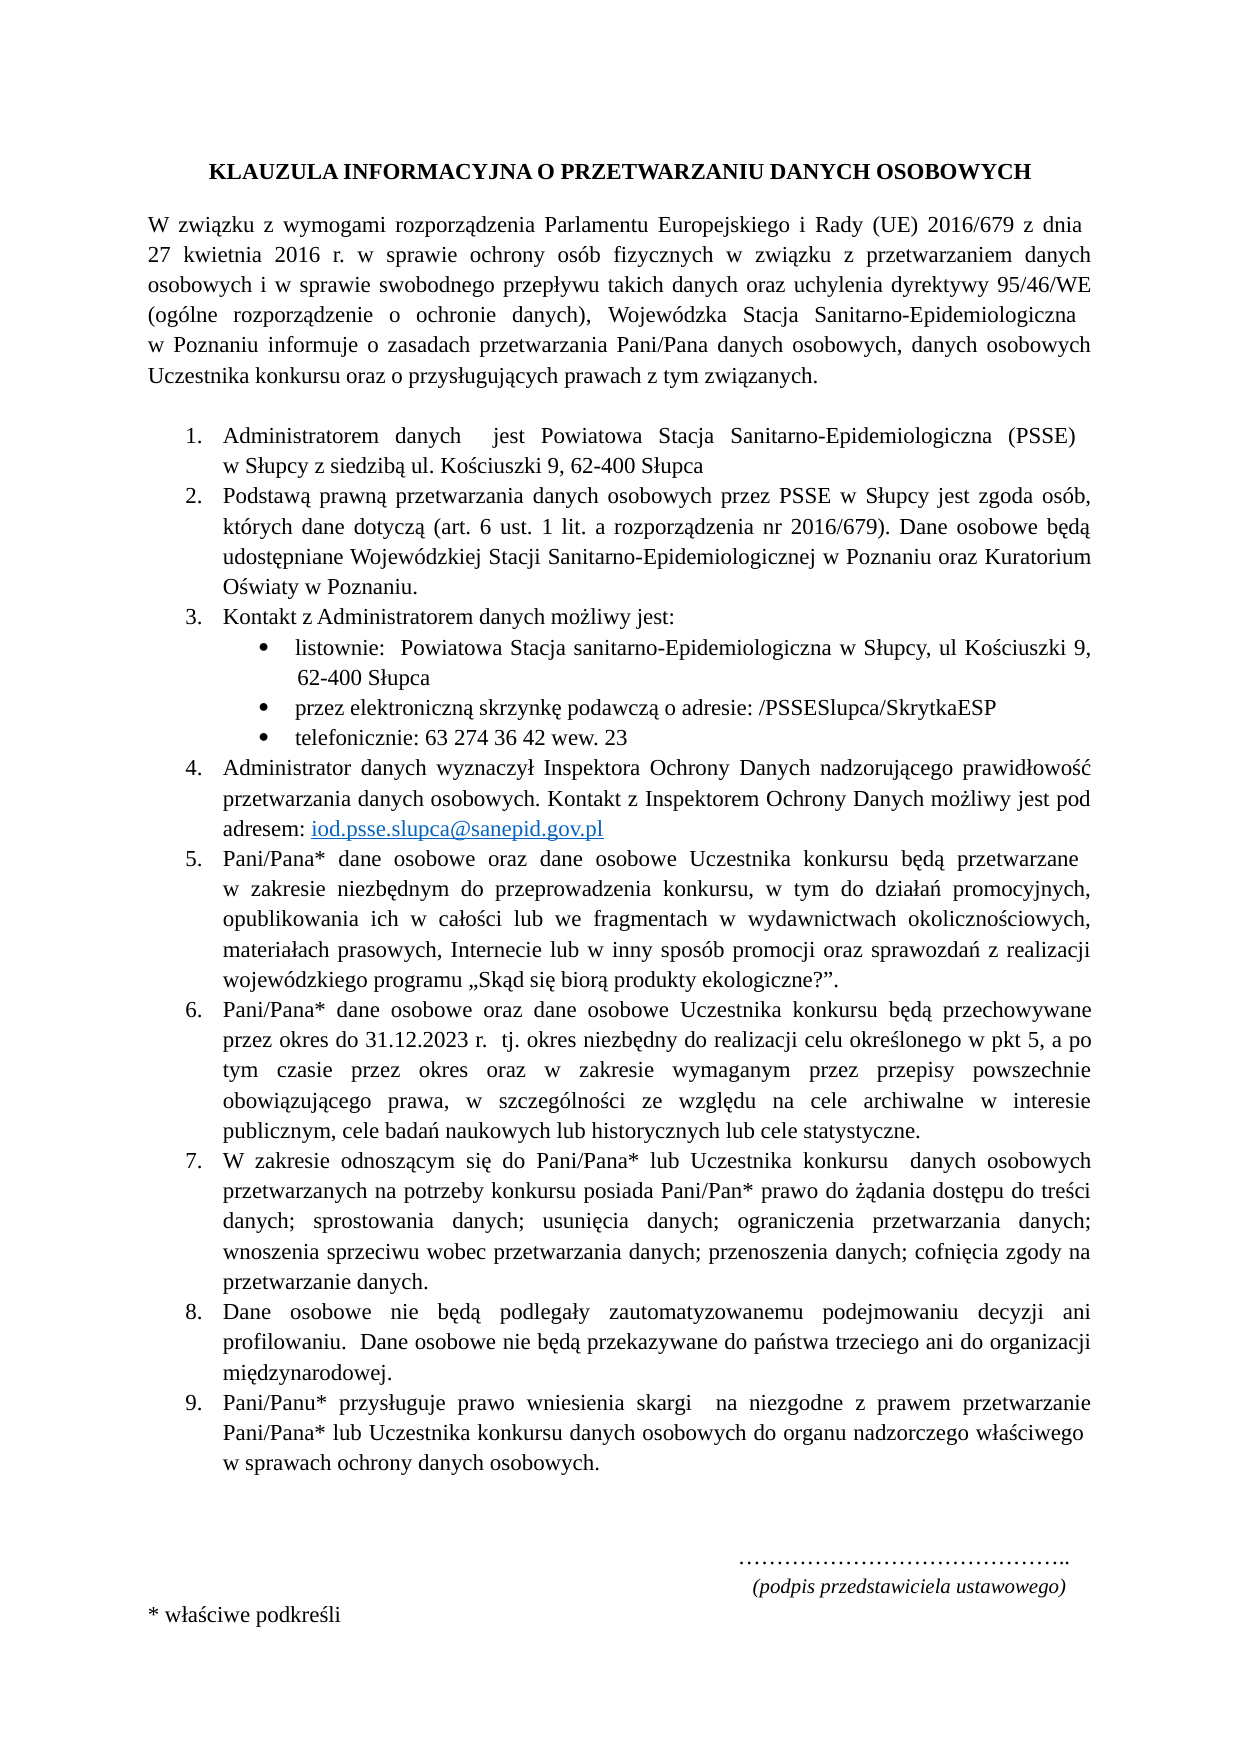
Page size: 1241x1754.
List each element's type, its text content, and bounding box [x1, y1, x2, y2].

list W zakresie odnoszącym się do Pani/Pana* lub Uczestnika konkursu danych osobowych przetwarzanych na potrzeby konkursu posiada Pani/Pan* prawo do żądania dostępu do treści danych; sprostowania danych; usunięcia danych; ograniczenia przetwarzania danych; wnoszenia sprzeciwu wobec przetwarzania danych; przenoszenia danych; cofnięcia zgody na przetwarzanie danych. [185, 1147, 1092, 1294]
list Administratorem danych jest Powiatowa Stacja Sanitarno-Epidemiologiczna (PSSE) w Słupcy z siedzibą ul. Kościuszki 9, 62-400 Słupca [185, 422, 1092, 479]
list Pani/Pana* dane osobowe oraz dane osobowe Uczestnika konkursu będą przechowywane przez okres do 31.12.2023 r. tj. okres niezbędny do realizacji celu określonego w pkt 5, a po tym czasie przez okres oraz w zakresie wymaganym przez przepisy powszechnie obowiązującego prawa, w szczególności ze względu na cele archiwalne w interesie publicznym, cele badań naukowych lub historycznych lub cele statystyczne. [185, 996, 1092, 1143]
list listownie: Powiatowa Stacja sanitarno-Epidemiologiczna w Słupcy, ul Kościuszki 9, 62-400 Słupca [259, 633, 1092, 690]
text KLAUZULA INFORMACYJNA O PRZETWARZANIU DANYCH OSOBOWYCH [148, 158, 1092, 184]
text …………………………………….. [738, 1512, 1092, 1570]
list Pani/Panu* przysługuje prawo wniesienia skargi na niezgodne z prawem przetwarzanie Pani/Pana* lub Uczestnika konkursu danych osobowych do organu nadzorczego właściwego w sprawach ochrony danych osobowych. [185, 1389, 1092, 1476]
list Kontakt z Administratorem danych możliwy jest: [185, 603, 1092, 630]
list Administrator danych wyznaczył Inspektora Ochrony Danych nadzorującego prawidłowość przetwarzania danych osobowych. Kontakt z Inspektorem Ochrony Danych możliwy jest pod adresem: iod.psse.slupca@sanepid.gov.pl [185, 754, 1092, 841]
list przez elektroniczną skrzynkę podawczą o adresie: /PSSESlupca/SkrytkaESP [259, 694, 1092, 720]
list Dane osobowe nie będą podlegały zautomatyzowanemu podejmowaniu decyzji ani profilowaniu. Dane osobowe nie będą przekazywane do państwa trzeciego ani do organizacji międzynarodowej. [185, 1298, 1092, 1385]
text (podpis przedstawiciela ustawowego) [148, 1574, 1092, 1598]
text * właściwe podkreśli [148, 1602, 1092, 1628]
list Podstawą prawną przetwarzania danych osobowych przez PSSE w Słupcy jest zgoda osób, których dane dotyczą (art. 6 ust. 1 lit. a rozporządzenia nr 2016/679). Dane osobowe będą udostępniane Wojewódzkiej Stacji Sanitarno-Epidemiologicznej w Poznaniu oraz Kuratorium Oświaty w Poznaniu. [185, 482, 1092, 599]
list Pani/Pana* dane osobowe oraz dane osobowe Uczestnika konkursu będą przetwarzane w zakresie niezbędnym do przeprowadzenia konkursu, w tym do działań promocyjnych, opublikowania ich w całości lub we fragmentach w wydawnictwach okolicznościowych, materiałach prasowych, Internecie lub w inny sposób promocji oraz sprawozdań z realizacji wojewódzkiego programu „Skąd się biorą produkty ekologiczne?”. [185, 845, 1092, 992]
list telefonicznie: 63 274 36 42 wew. 23 [259, 724, 1092, 751]
text W związku z wymogami rozporządzenia Parlamentu Europejskiego i Rady (UE) 2016/679 z dnia 27 kwietnia 2016 r. w sprawie ochrony osób fizycznych w związku z przetwarzaniem danych osobowych i w sprawie swobodnego przepływu takich danych oraz uchylenia dyrektywy 95/46/WE (ogólne rozporządzenie o ochronie danych), Wojewódzka Stacja Sanitarno-Epidemiologiczna w Poznaniu informuje o zasadach przetwarzania Pani/Pana danych osobowych, danych osobowych Uczestnika konkursu oraz o przysługujących prawach z tym związanych. [148, 211, 1092, 388]
